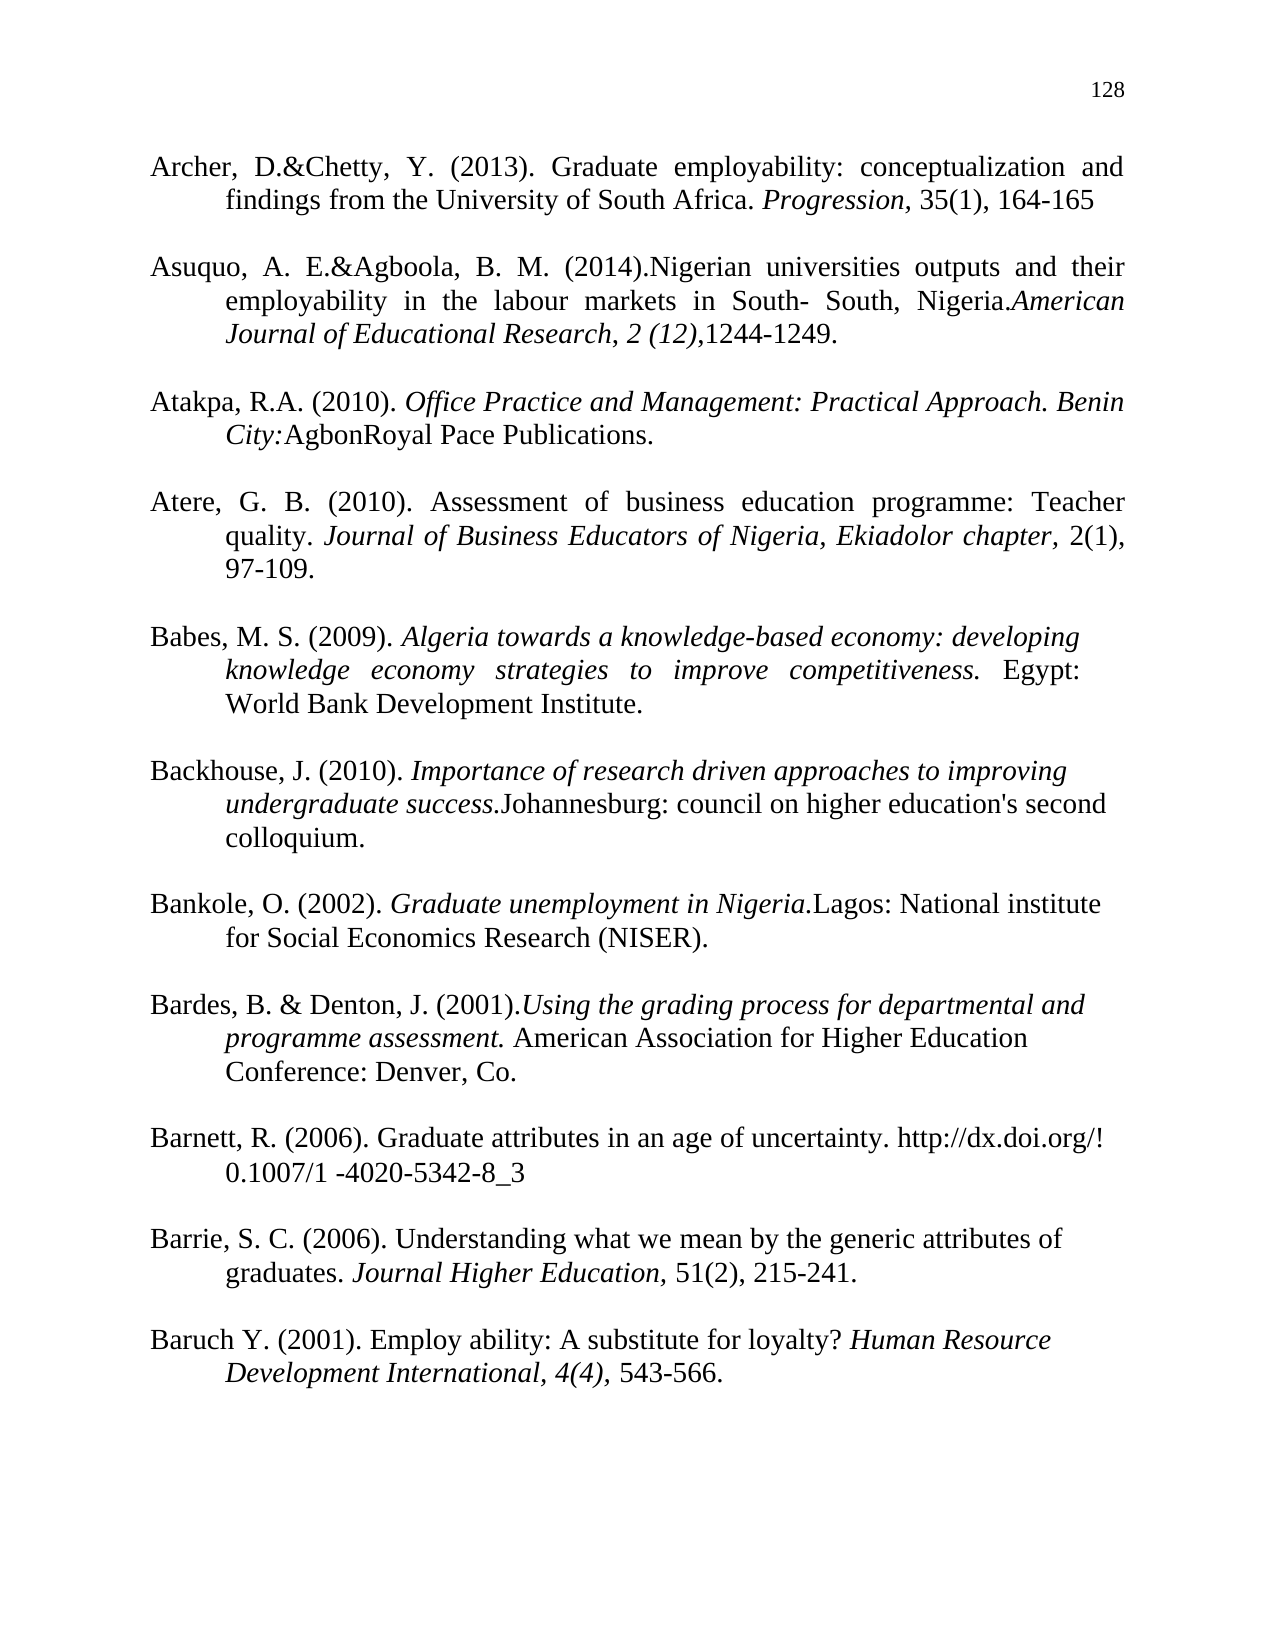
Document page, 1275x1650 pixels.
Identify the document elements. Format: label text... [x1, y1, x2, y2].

text Babes, M. S. (2009). Algeria towards a knowledge-based economy: developing knowledge economy strategies to improve competitiveness. Egypt: World Bank Development Institute. [150, 619, 1081, 719]
text Baruch Y. (2001). Employ ability: A substitute for loyalty? Human Resource Development International, 4(4), 543-566. [150, 1322, 1126, 1389]
text Atere, G. B. (2010). Assessment of business education programme: Teacher quality. Journal of Business Educators of Nigeria, Ekiadolor chapter, 2(1), 97-109. [150, 484, 1125, 585]
text Bardes, B. & Denton, J. (2001).Using the grading process for departmental and programme assessment. American Association for Higher Education Conference: Denver, Co. [150, 987, 1087, 1088]
text Atakpa, R.A. (2010). Office Practice and Management: Practical Approach. Benin City:AgbonRoyal Pace Publications. [150, 384, 1125, 451]
text Asuquo, A. E.&Agboola, B. M. (2014).Nigerian universities outputs and their employability in the labour markets in South- South, Nigeria.American Journal of Educational Research, 2 (12),1244-1249. [150, 249, 1125, 350]
text Barnett, R. (2006). Graduate attributes in an age of uncertainty. http://dx.doi.org/! [150, 1121, 1260, 1155]
text Bankole, O. (2002). Graduate unemployment in Nigeria.Lagos: National institute for Social Economics Research (NISER). [150, 886, 1126, 953]
text Archer, D.&Chetty, Y. (2013). Graduate employability: conceptualization and findings from the University of South Africa. Progression, 35(1), 164-165 [150, 149, 1124, 216]
text Barrie, S. C. (2006). Understanding what we mean by the generic attributes of graduates. Journal Higher Education, 51(2), 215-241. [150, 1222, 1126, 1289]
text 0.1007/1 -4020-5342-8_3 [225, 1155, 1260, 1188]
text Backhouse, J. (2010). Importance of research driven approaches to improving undergraduate success.Johannesburg: council on higher education's second colloquium. [150, 753, 1126, 853]
